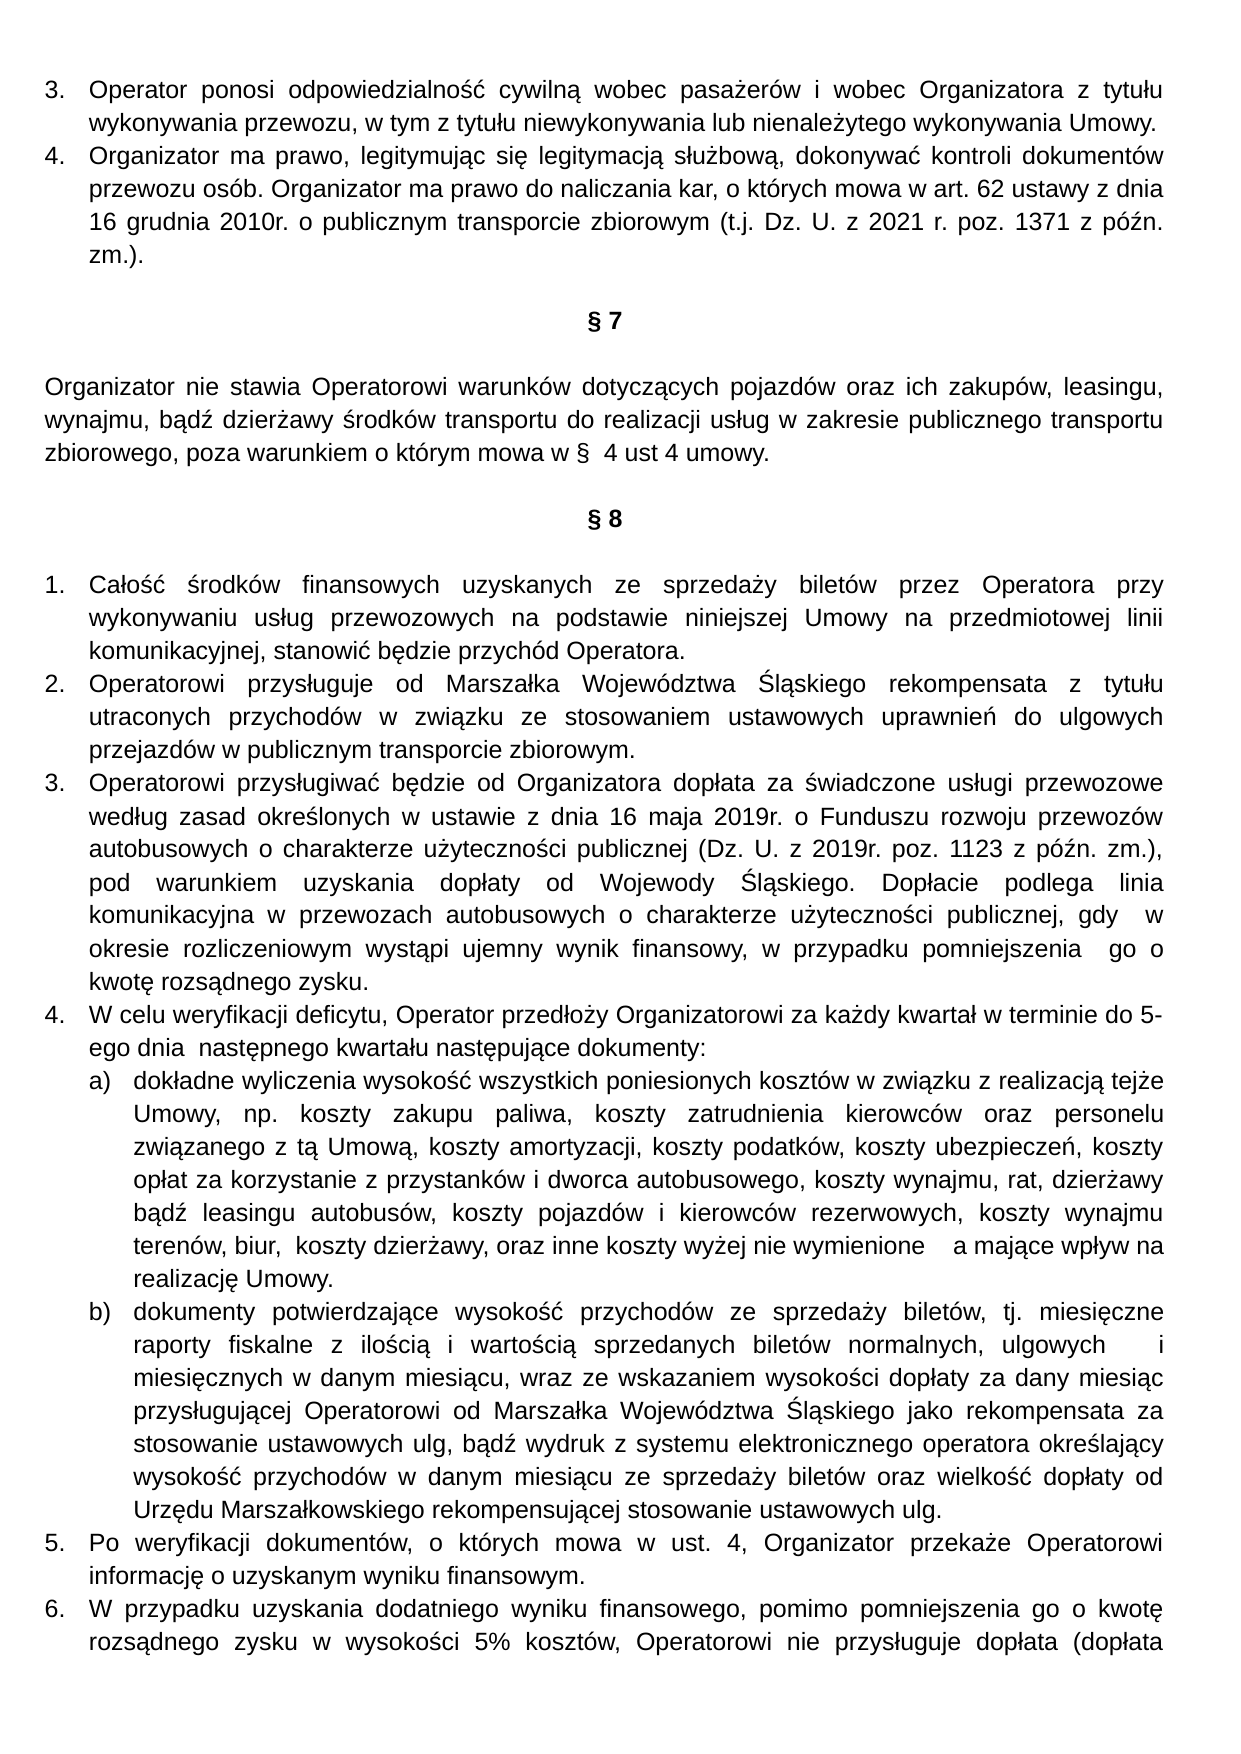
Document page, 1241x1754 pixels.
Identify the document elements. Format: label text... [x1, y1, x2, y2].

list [44, 1594, 1165, 1656]
text Organizator nie stawia Operatorowi warunków dotyczących pojazdów oraz ich zakupów, leasingu, wynajmu, bądź dzierżawy środków transportu do realizacji usług w zakresie publicznego transportu zbiorowego, poza warunkiem o którym mowa w § 4 ust 4 umowy. [44, 372, 1165, 467]
list W celu weryfikacji deficytu, Operator przedłoży Organizatorowi za każdy kwartał w terminie do 5-ego dnia następnego kwartału następujące dokumenty: [44, 999, 1165, 1061]
list Organizator ma prawo, legitymując się legitymacją służbową, dokonywać kontroli dokumentów przewozu osób. Organizator ma prawo do naliczania kar, o których mowa w art. 62 ustawy z dnia 16 grudnia 2010r. o publicznym transporcie zbiorowym (t.j. Dz. U. z 2021 r. poz. 1371 z późn. zm.). [44, 141, 1165, 269]
list dokładne wyliczenia wysokość wszystkich poniesionych kosztów w związku z realizacją tejże Umowy, np. koszty zakupu paliwa, koszty zatrudnienia kierowców oraz personelu związanego z tą Umową, koszty amortyzacji, koszty podatków, koszty ubezpieczeń, koszty opłat za korzystanie z przystanków i dworca autobusowego, koszty wynajmu, rat, dzierżawy bądź leasingu autobusów, koszty pojazdów i kierowców rezerwowych, koszty wynajmu terenów, biur, koszty dzierżawy, oraz inne koszty wyżej nie wymienione a mające wpływ na realizację Umowy. [89, 1066, 1165, 1292]
list dokumenty potwierdzające wysokość przychodów ze sprzedaży biletów, tj. miesięczne raporty fiskalne z ilością i wartością sprzedanych biletów normalnych, ulgowych i miesięcznych w danym miesiącu, wraz ze wskazaniem wysokości dopłaty za dany miesiąc przysługującej Operatorowi od Marszałka Województwa Śląskiego jako rekompensata za stosowanie ustawowych ulg, bądź wydruk z systemu elektronicznego operatora określający wysokość przychodów w danym miesiącu ze sprzedaży biletów oraz wielkość dopłaty od Urzędu Marszałkowskiego rekompensującej stosowanie ustawowych ulg. [89, 1297, 1165, 1524]
text § 7 [44, 306, 1165, 335]
list Operatorowi przysługiwać będzie od Organizatora dopłata za świadczone usługi przewozowe według zasad określonych w ustawie z dnia 16 maja 2019r. o Funduszu rozwoju przewozów autobusowych o charakterze użyteczności publicznej (Dz. U. z 2019r. poz. 1123 z późn. zm.), pod warunkiem uzyskania dopłaty od Wojewody Śląskiego. Dopłacie podlega linia komunikacyjna w przewozach autobusowych o charakterze użyteczności publicznej, gdy w okresie rozliczeniowym wystąpi ujemny wynik finansowy, w przypadku pomniejszenia go o kwotę rozsądnego zysku. [44, 768, 1165, 995]
list Całość środków finansowych uzyskanych ze sprzedaży biletów przez Operatora przy wykonywaniu usług przewozowych na podstawie niniejszej Umowy na przedmiotowej linii komunikacyjnej, stanowić będzie przychód Operatora. [44, 570, 1165, 665]
list Po weryfikacji dokumentów, o których mowa w ust. 4, Organizator przekaże Operatorowi informację o uzyskanym wyniku finansowym. [44, 1528, 1165, 1590]
text § 8 [44, 504, 1165, 533]
list Operatorowi przysługuje od Marszałka Województwa Śląskiego rekompensata z tytułu utraconych przychodów w związku ze stosowaniem ustawowych uprawnień do ulgowych przejazdów w publicznym transporcie zbiorowym. [44, 669, 1165, 764]
list Operator ponosi odpowiedzialność cywilną wobec pasażerów i wobec Organizatora z tytułu wykonywania przewozu, w tym z tytułu niewykonywania lub nienależytego wykonywania Umowy. [44, 75, 1165, 137]
